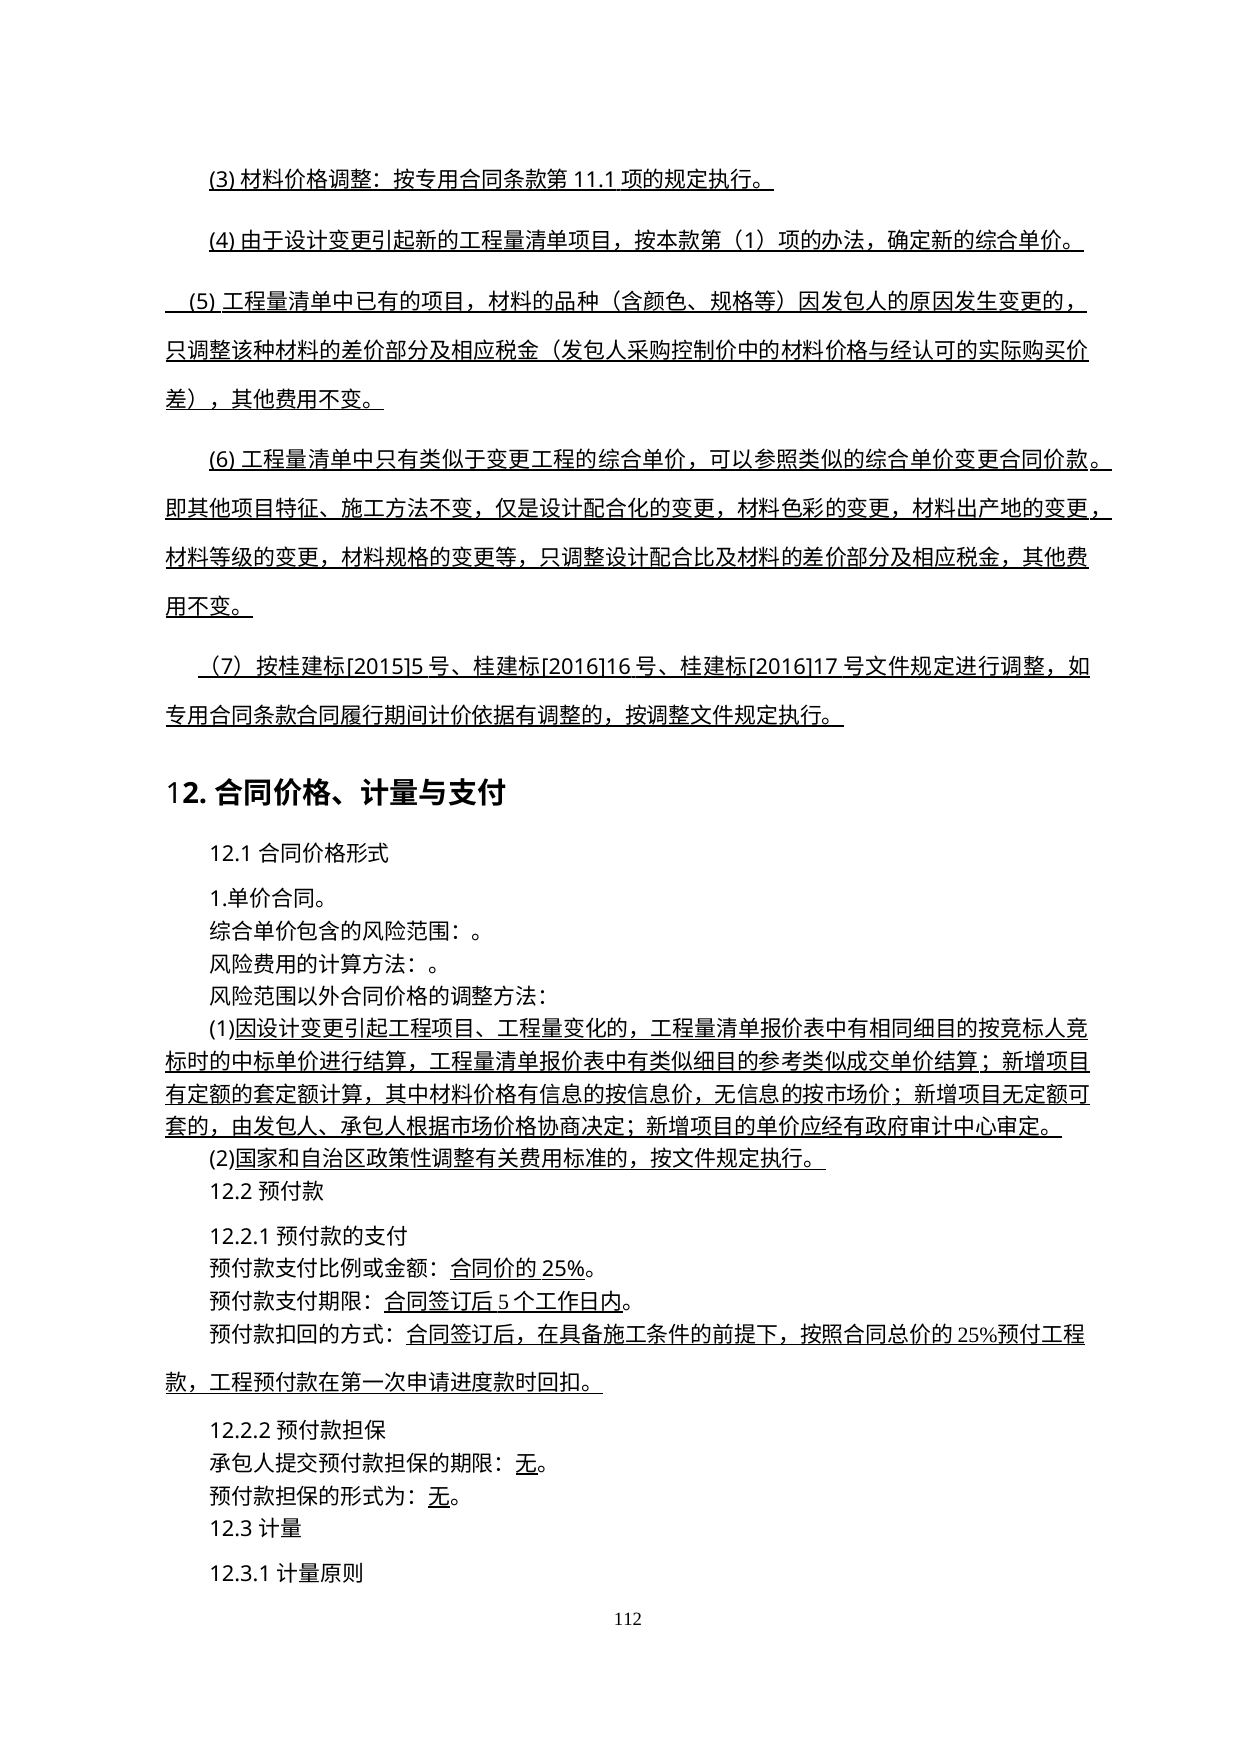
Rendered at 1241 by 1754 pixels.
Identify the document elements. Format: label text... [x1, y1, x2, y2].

text (2)国家和自治区政策性调整有关费用标准的，按文件规定执行。 [165, 1141, 1090, 1174]
text 预付款担保的形式为：无。 [165, 1478, 1090, 1511]
text 12. 合同价格、计量与支付 [165, 759, 1090, 824]
text 承包人提交预付款担保的期限：无。 [165, 1446, 1090, 1478]
text （7）按桂建标[2015]5号、桂建标[2016]16号、桂建标[2016]17号文件规定进行调整，如专用合同条款合同履行期间计价依据有调整的，按调整文件规定执行。 [165, 649, 1090, 730]
text 12.3 计量 [165, 1511, 1090, 1543]
text 综合单价包含的风险范围：。 [165, 914, 1090, 946]
text 预付款支付期限：合同签订后5个工作日内。 [165, 1284, 1090, 1316]
text 预付款支付比例或金额：合同价的25%。 [165, 1251, 1090, 1284]
text 风险费用的计算方法：。 [165, 946, 1090, 979]
text 预付款扣回的方式：合同签订后，在具备施工条件的前提下，按照合同总价的25%预付工程款，工程预付款在第一次申请进度款时回扣。 [165, 1316, 1090, 1397]
text 12.2.2 预付款担保 [165, 1413, 1090, 1446]
text 12.2.1 预付款的支付 [165, 1219, 1090, 1251]
text 风险范围以外合同价格的调整方法： [165, 979, 1090, 1011]
text (6) 工程量清单中只有类似于变更工程的综合单价，可以参照类似的综合单价变更合同价款。即其他项目特征、施工方法不变，仅是设计配合化的变更，材料色彩的变更，材料出产地的变更，材料等级的变更，材料规格的变更等，只调整设计配合比及材料的差价部分及相应税金，其他费用不变。 [165, 442, 1090, 621]
text (5) 工程量清单中已有的项目，材料的品种（含颜色、规格等）因发包人的原因发生变更的，只调整该种材料的差价部分及相应税金（发包人采购控制价中的材料价格与经认可的实际购买价差），其他费用不变。 [165, 284, 1090, 414]
text 12.3.1 计量原则 [165, 1556, 1090, 1588]
text (4) 由于设计变更引起新的工程量清单项目，按本款第（1）项的办法，确定新的综合单价。 [165, 223, 1090, 255]
text 1.单价合同。 [165, 881, 1090, 914]
text 12.2 预付款 [165, 1174, 1090, 1206]
text 12.1 合同价格形式 [165, 836, 1090, 869]
text (3) 材料价格调整：按专用合同条款第11.1项的规定执行。 [165, 162, 1090, 194]
text (1)因设计变更引起工程项目、工程量变化的，工程量清单报价表中有相同细目的按竞标人竞标时的中标单价进行结算，工程量清单报价表中有类似细目的参考类似成交单价结算；新增项目有定额的套定额计算，其中材料价格有信息的按信息价，无信息的按市场价；新增项目无定额可套的，由发包人、承包人根据市场价格协商决定；新增项目的单价应经有政府审计中心审定。 [165, 1011, 1090, 1141]
